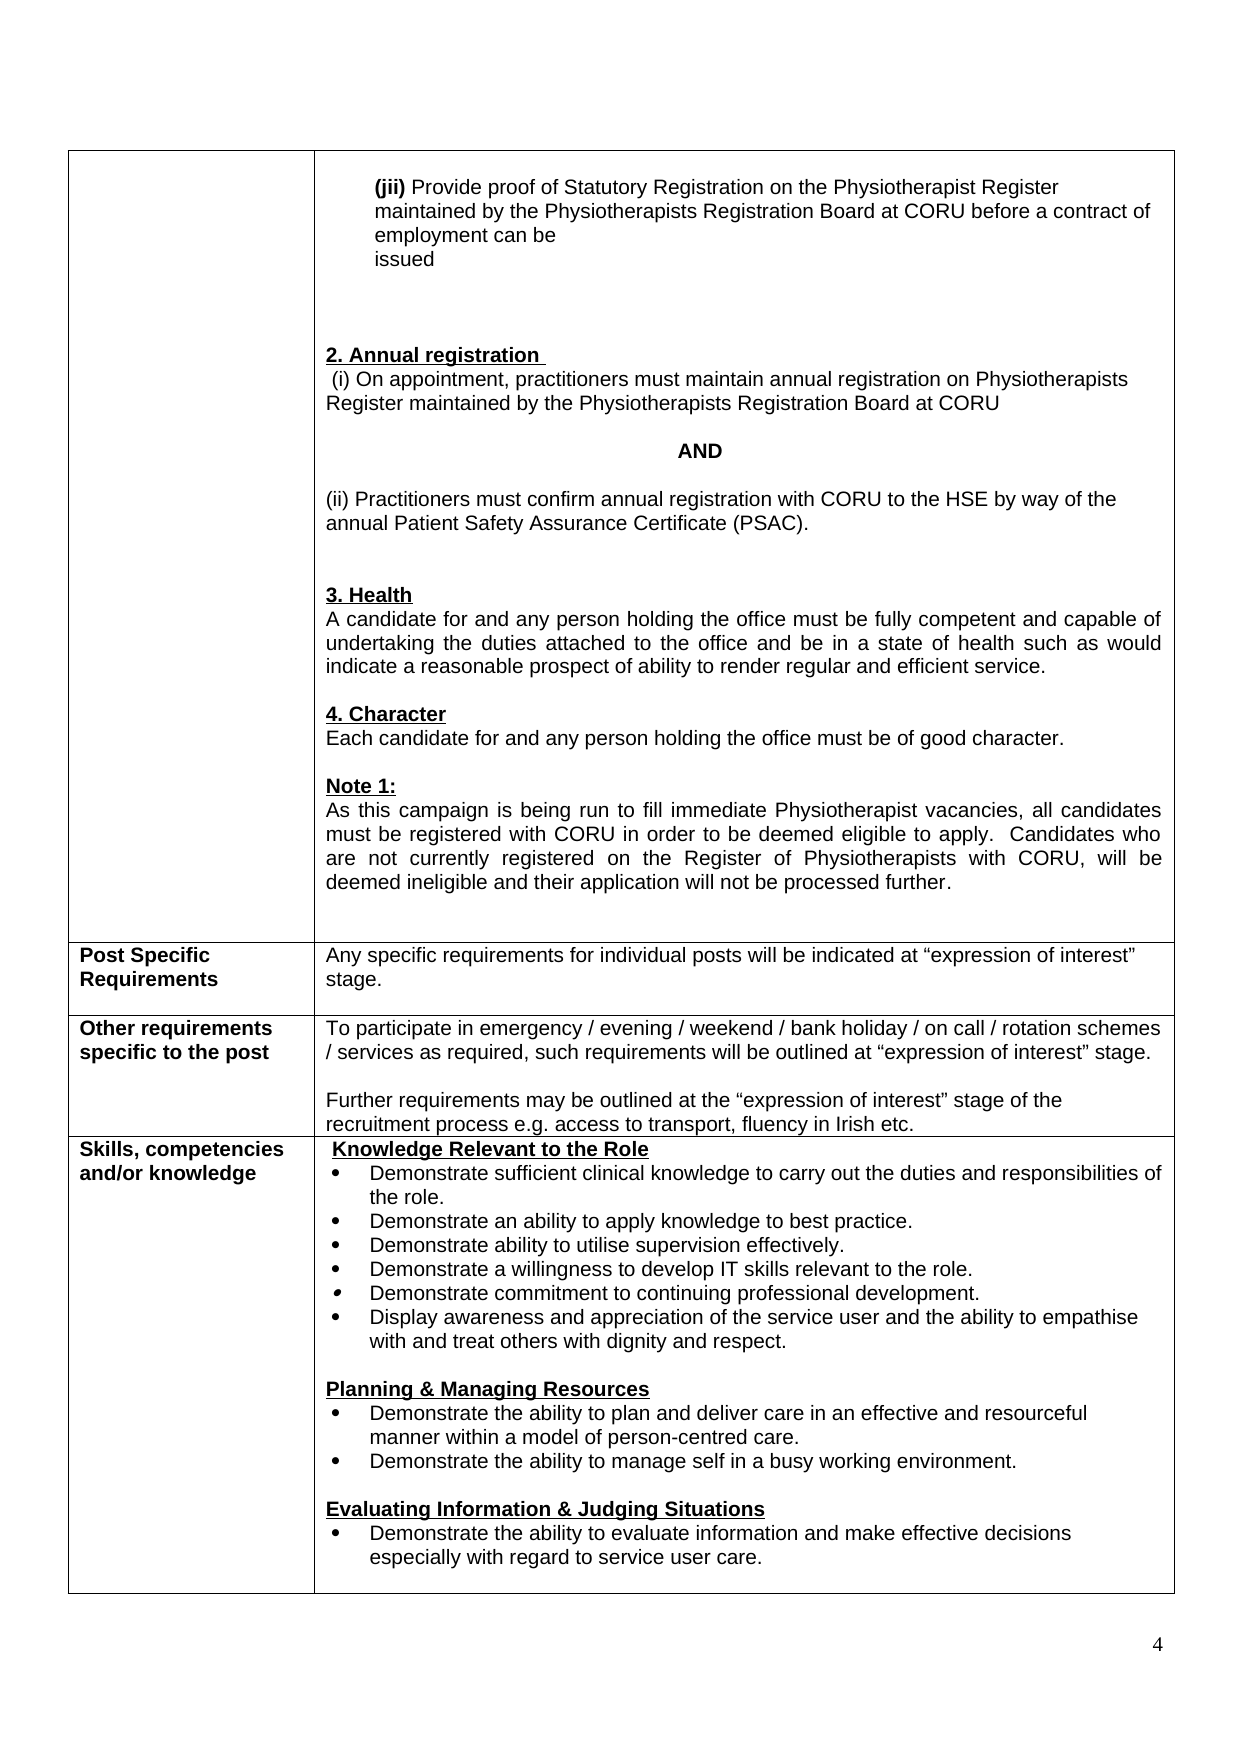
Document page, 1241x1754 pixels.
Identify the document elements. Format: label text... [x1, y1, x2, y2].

table_cell Other requirements specific to the post [69, 1016, 314, 1136]
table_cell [315, 1137, 1174, 1593]
table_cell Post Specific Requirements [69, 943, 314, 1015]
table_cell To participate in emergency / evening / weekend / bank holiday / on call / rotation schemes / services as required, such requirements will be outlined at “expression of interest” stage. Further requirements may be outlined at the “expression of interest” stage of the recruitment process e.g. access to transport, fluency in Irish etc. [315, 1016, 1174, 1136]
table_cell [69, 1137, 314, 1593]
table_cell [69, 151, 314, 942]
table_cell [315, 151, 1174, 942]
table_cell Any specific requirements for individual posts will be indicated at “expression of interest” stage. [315, 943, 1174, 1015]
